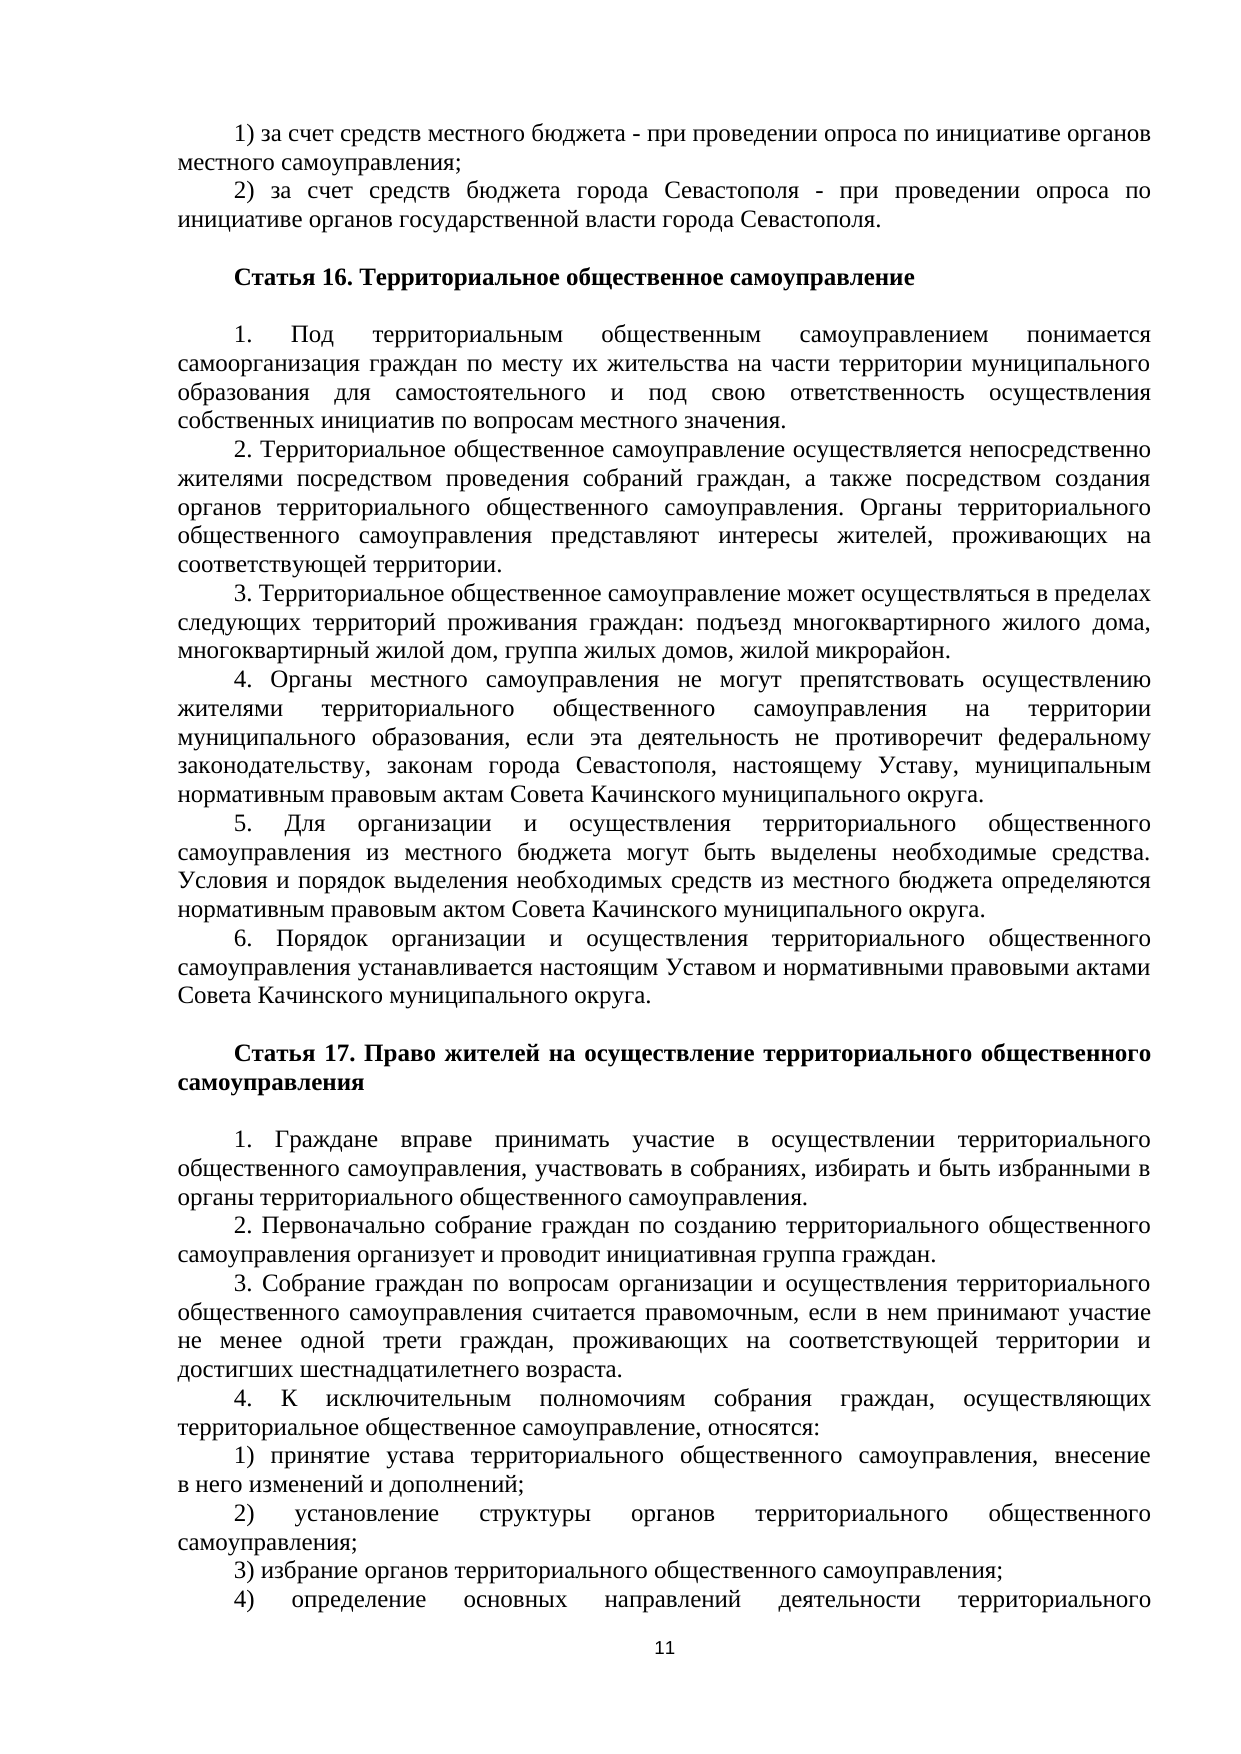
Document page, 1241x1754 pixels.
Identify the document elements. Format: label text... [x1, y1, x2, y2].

text Статья 17. Право жителей на осуществление территориального общественного самоуправления [177, 1038, 1152, 1096]
text 1. Под территориальным общественным самоуправлением понимается самоорганизация граждан по месту их жительства на части территории муниципального образования для самостоятельного и под свою ответственность осуществления собственных инициатив по вопросам местного значения. [177, 319, 1152, 434]
text 1) принятие устава территориального общественного самоуправления, внесение в него изменений и дополнений; [177, 1441, 1152, 1498]
text 6. Порядок организации и осуществления территориального общественного самоуправления устанавливается настоящим Уставом и нормативными правовыми актами Совета Качинского муниципального округа. [177, 923, 1152, 1009]
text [177, 1584, 1152, 1613]
text Статья 16. Территориальное общественное самоуправление [177, 262, 1152, 291]
text 2) установление структуры органов территориального общественного самоуправления; [177, 1498, 1152, 1556]
text 5. Для организации и осуществления территориального общественного самоуправления из местного бюджета могут быть выделены необходимые средства. Условия и порядок выделения необходимых средств из местного бюджета определяются нормативным правовым актом Совета Качинского муниципального округа. [177, 808, 1152, 923]
text 1) за счет средств местного бюджета - при проведении опроса по инициативе органов местного самоуправления; [177, 118, 1152, 176]
text 1. Граждане вправе принимать участие в осуществлении территориального общественного самоуправления, участвовать в собраниях, избирать и быть избранными в органы территориального общественного самоуправления. [177, 1124, 1152, 1211]
text 2. Первоначально собрание граждан по созданию территориального общественного самоуправления организует и проводит инициативная группа граждан. [177, 1211, 1152, 1268]
text 3. Собрание граждан по вопросам организации и осуществления территориального общественного самоуправления считается правомочным, если в нем принимают участие не менее одной трети граждан, проживающих на соответствующей территории и достигших шестнадцатилетнего возраста. [177, 1268, 1152, 1383]
text 4. Органы местного самоуправления не могут препятствовать осуществлению жителями территориального общественного самоуправления на территории муниципального образования, если эта деятельность не противоречит федеральному законодательству, законам города Севастополя, настоящему Уставу, муниципальным нормативным правовым актам Совета Качинского муниципального округа. [177, 664, 1152, 808]
text 2) за счет средств бюджета города Севастополя - при проведении опроса по инициативе органов государственной власти города Севастополя. [177, 176, 1152, 233]
text 3) избрание органов территориального общественного самоуправления; [177, 1556, 1152, 1584]
text 2. Территориальное общественное самоуправление осуществляется непосредственно жителями посредством проведения собраний граждан, а также посредством создания органов территориального общественного самоуправления. Органы территориального общественного самоуправления представляют интересы жителей, проживающих на соответствующей территории. [177, 434, 1152, 578]
text 4. К исключительным полномочиям собрания граждан, осуществляющих территориальное общественное самоуправление, относятся: [177, 1383, 1152, 1441]
text 3. Территориальное общественное самоуправление может осуществляться в пределах следующих территорий проживания граждан: подъезд многоквартирного жилого дома, многоквартирный жилой дом, группа жилых домов, жилой микрорайон. [177, 578, 1152, 664]
